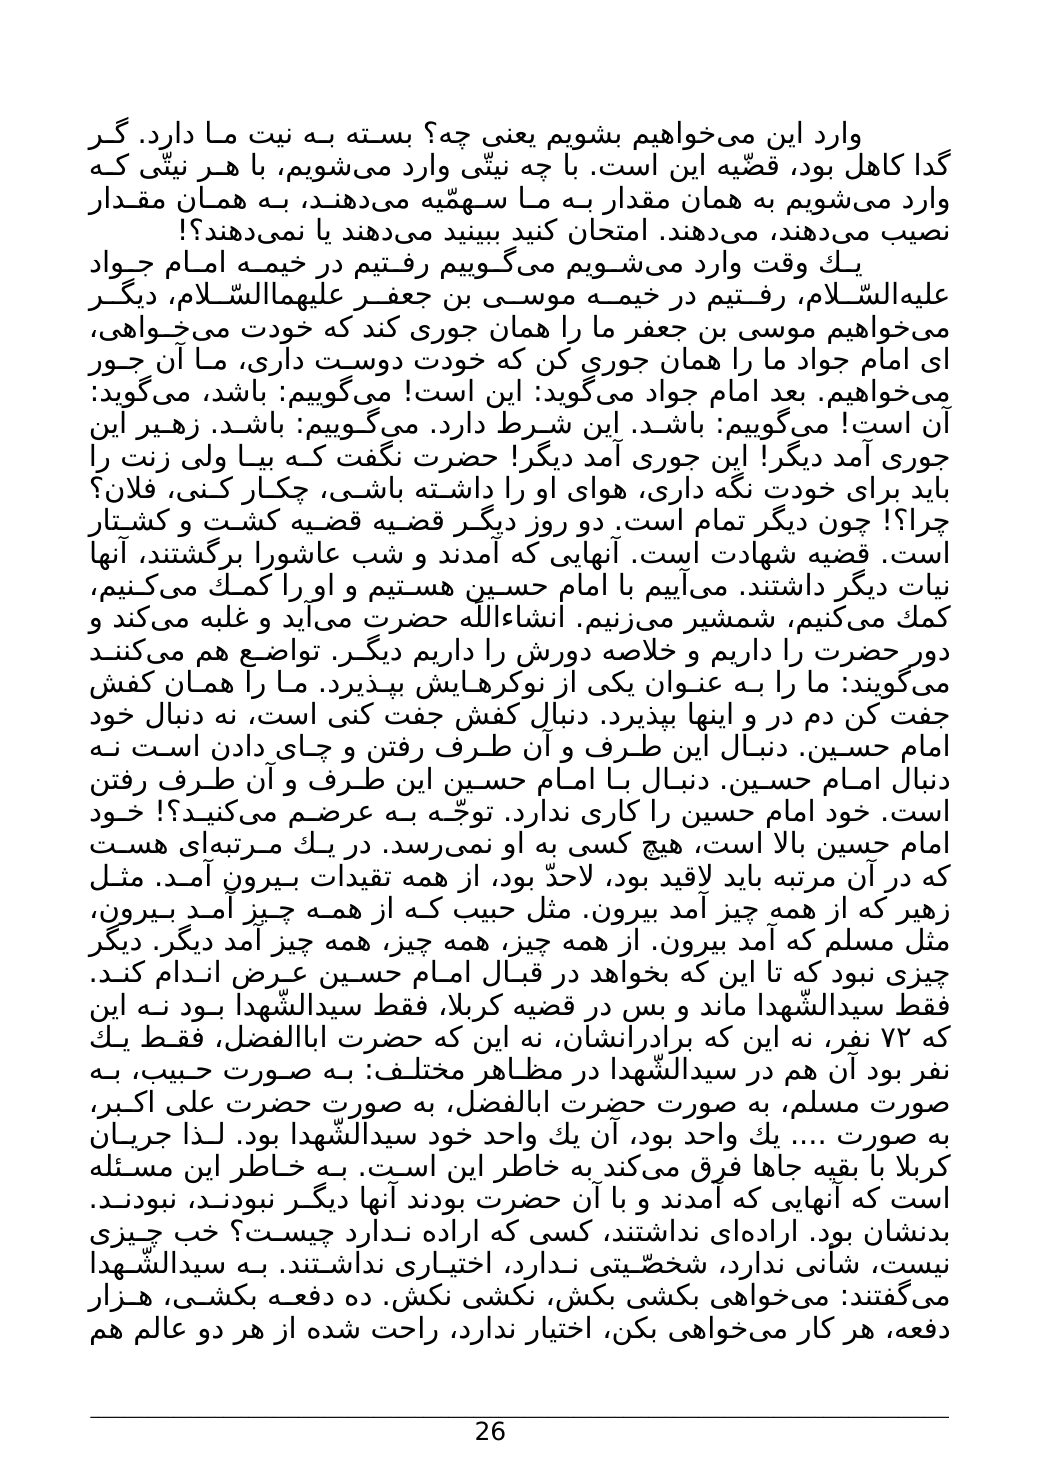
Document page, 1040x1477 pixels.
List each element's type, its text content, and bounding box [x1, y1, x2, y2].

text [89, 247, 951, 1345]
text وارد این می‌خواهیم بشویم یعنی چه؟ بسته به نیت ما دارد. گر گدا كاهل بود، قضّیه این است. با چه نیتّی وارد می‌شویم، با هر نیتّی كه وارد می‌شویم به همان مقدار به ما سهمّیه می‌دهند، به همان مقدار نصیب می‌دهند، می‌دهند. امتحان كنید ببینید می‌دهند یا نمی‌دهند؟! [89, 118, 951, 247]
